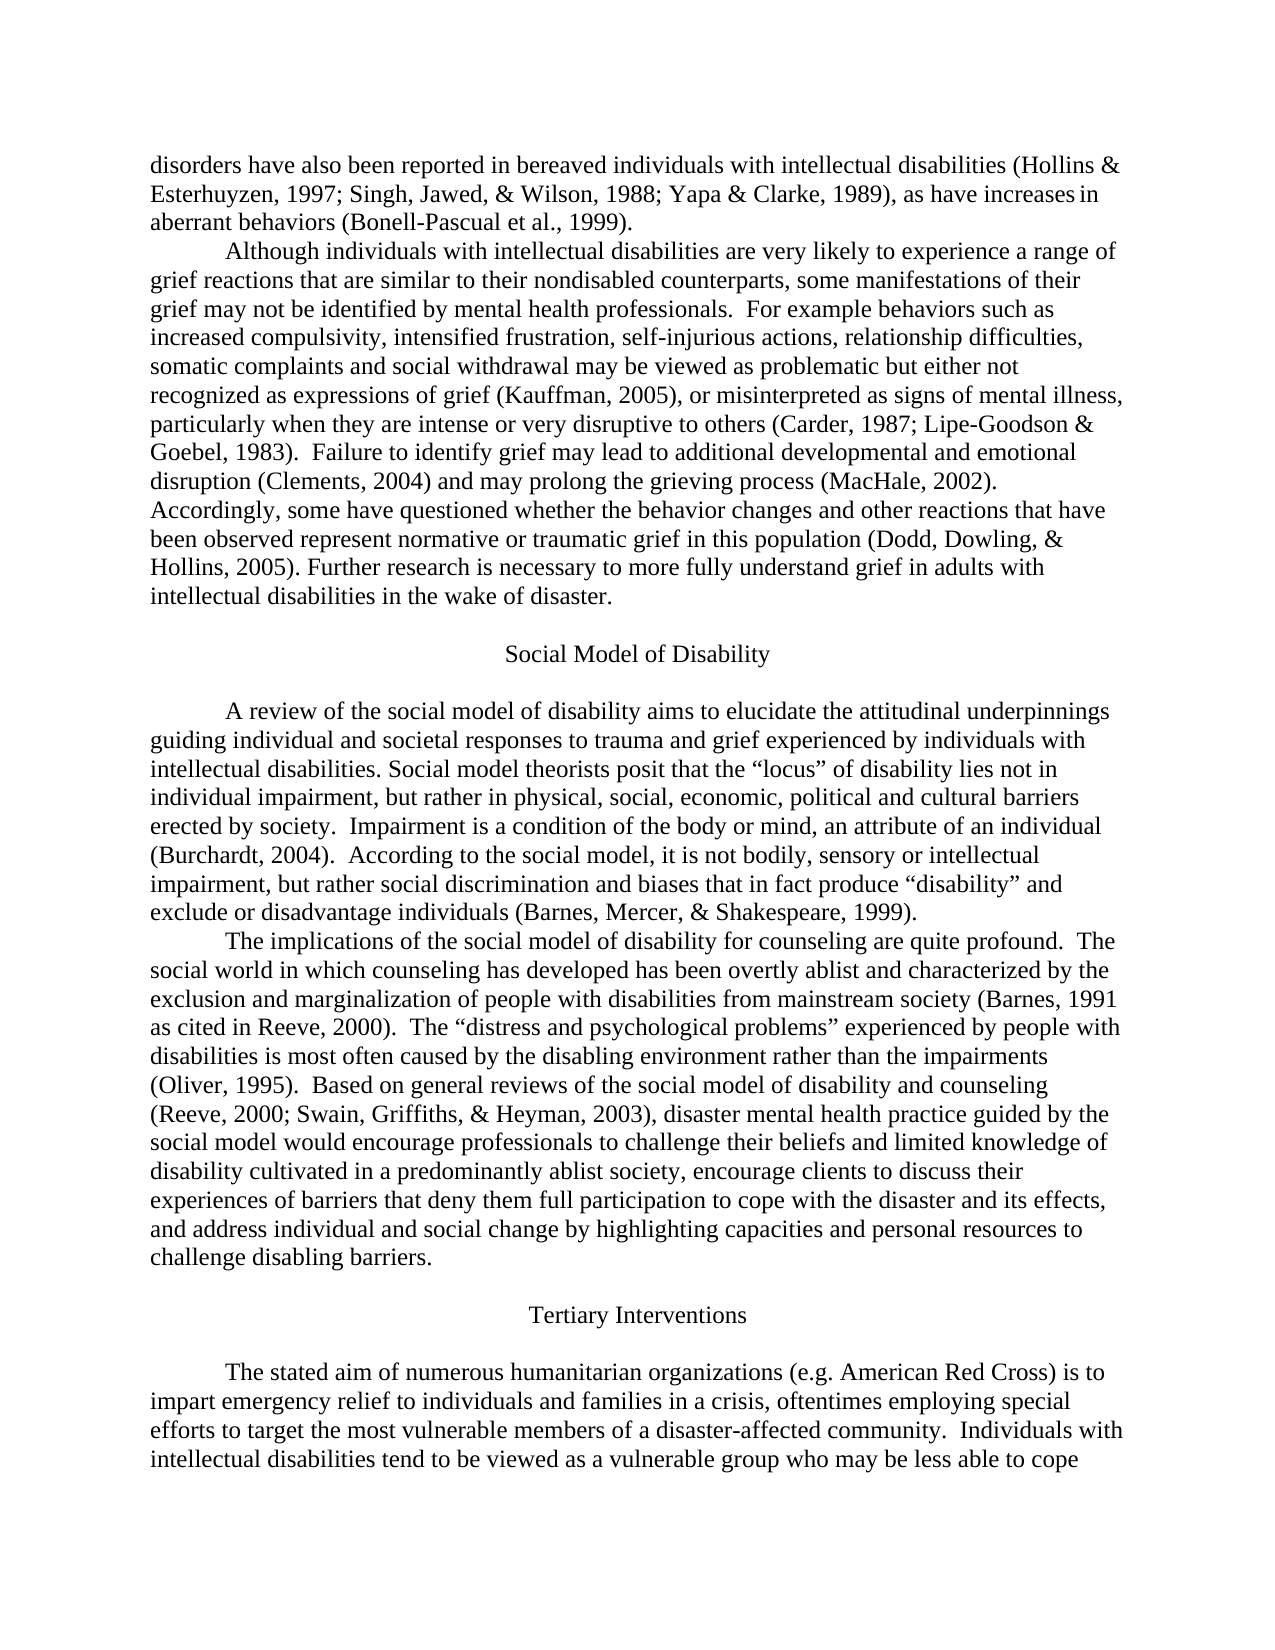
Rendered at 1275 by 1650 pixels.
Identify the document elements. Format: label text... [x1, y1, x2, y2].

text Although individuals with intellectual disabilities are very likely to experience a range of grief reactions that are similar to their nondisabled counterparts, some manifestations of their grief may not be identified by mental health professionals. For example behaviors such as increased compulsivity, intensified frustration, self-injurious actions, relationship difficulties, somatic complaints and social withdrawal may be viewed as problematic but either not recognized as expressions of grief (Kauffman, 2005), or misinterpreted as signs of mental illness, particularly when they are intense or very disruptive to others (Carder, 1987; Lipe-Goodson & Goebel, 1983). Failure to identify grief may lead to additional developmental and emotional disruption (Clements, 2004) and may prolong the grieving process (MacHale, 2002). Accordingly, some have questioned whether the behavior changes and other reactions that have been observed represent normative or traumatic grief in this population (Dodd, Dowling, & Hollins, 2005). Further research is necessary to more fully understand grief in adults with intellectual disabilities in the wake of disaster. [150, 236, 1125, 610]
text The implications of the social model of disability for counseling are quite profound. The social world in which counseling has developed has been overtly ablist and characterized by the exclusion and marginalization of people with disabilities from mainstream society (Barnes, 1991 as cited in Reeve, 2000). The “distress and psychological problems” experienced by people with disabilities is most often caused by the disabling environment rather than the impairments (Oliver, 1995). Based on general reviews of the social model of disability and counseling (Reeve, 2000; Swain, Griffiths, & Heyman, 2003), disaster mental health practice guided by the social model would encourage professionals to challenge their beliefs and limited knowledge of disability cultivated in a predominantly ablist society, encourage clients to discuss their experiences of barriers that deny them full participation to cope with the disaster and its effects, and address individual and social change by highlighting capacities and personal resources to challenge disabling barriers. [150, 926, 1125, 1271]
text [150, 150, 1125, 236]
text A review of the social model of disability aims to elucidate the attitudinal underpinnings guiding individual and societal responses to trauma and grief experienced by individuals with intellectual disabilities. Social model theorists posit that the “locus” of disability lies not in individual impairment, but rather in physical, social, economic, political and cultural barriers erected by society. Impairment is a condition of the body or mind, an attribute of an individual (Burchardt, 2004). According to the social model, it is not bodily, sensory or intellectual impairment, but rather social discrimination and biases that in fact produce “disability” and exclude or disadvantage individuals (Barnes, Mercer, & Shakespeare, 1999). [150, 696, 1125, 926]
text Tertiary Interventions [150, 1300, 1125, 1329]
text Social Model of Disability [150, 639, 1125, 667]
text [150, 1357, 1125, 1472]
